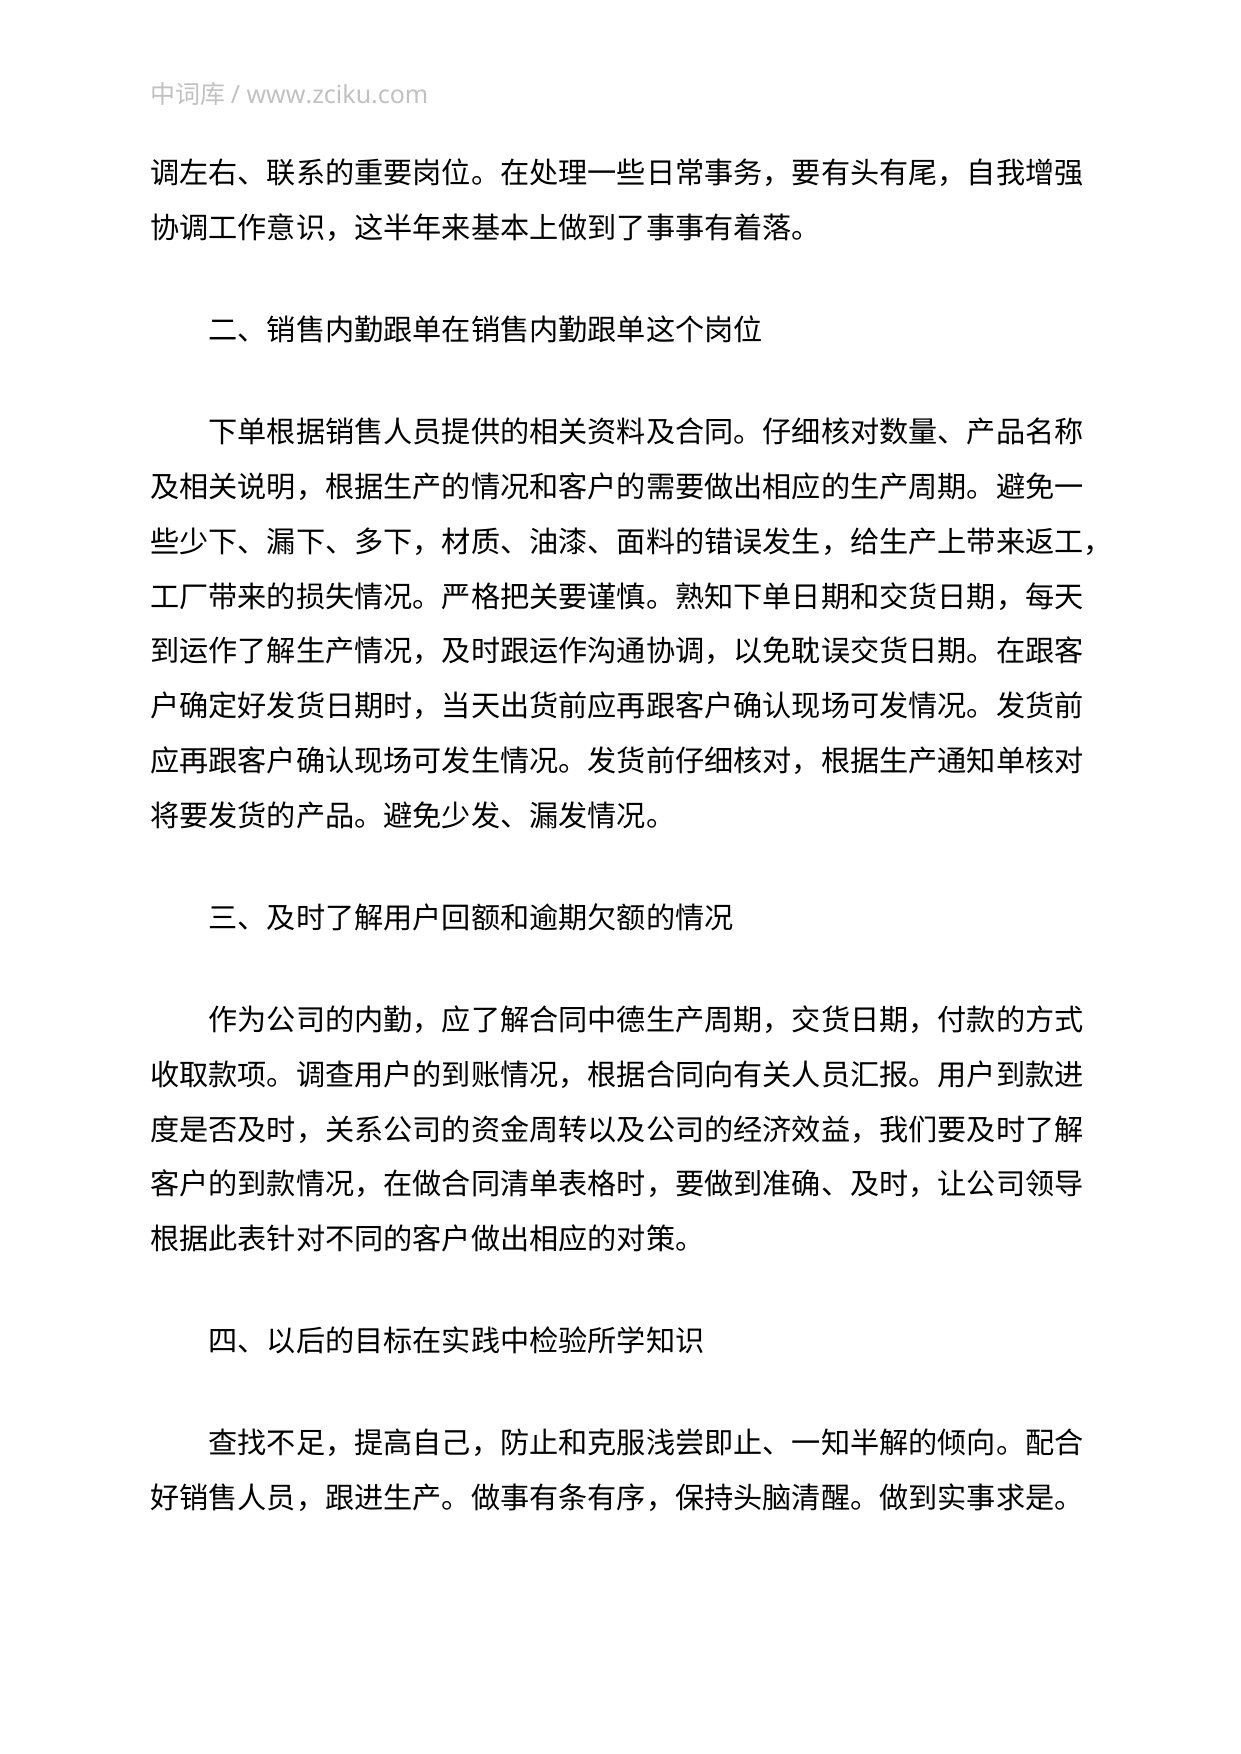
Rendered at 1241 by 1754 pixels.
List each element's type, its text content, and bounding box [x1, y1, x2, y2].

text 三、及时了解用户回额和逾期欠额的情况 [150, 894, 1090, 937]
text 二、销售内勤跟单在销售内勤跟单这个岗位 [150, 307, 1090, 349]
text 下单根据销售人员提供的相关资料及合同。仔细核对数量、产品名称及相关说明，根据生产的情况和客户的需要做出相应的生产周期。避免一些少下、漏下、多下，材质、油漆、面料的错误发生，给生产上带来返工，工厂带来的损失情况。严格把关要谨慎。熟知下单日期和交货日期，每天到运作了解生产情况，及时跟运作沟通协调，以免耽误交货日期。在跟客户确定好发货日期时，当天出货前应再跟客户确认现场可发情况。发货前应再跟客户确认现场可发生情况。发货前仔细核对，根据生产通知单核对将要发货的产品。避免少发、漏发情况。 [150, 408, 1090, 835]
text 四、以后的目标在实践中检验所学知识 [150, 1318, 1090, 1360]
text 查找不足，提高自己，防止和克服浅尝即止、一知半解的倾向。配合好销售人员，跟进生产。做事有条有序，保持头脑清醒。做到实事求是。 [150, 1419, 1090, 1517]
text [150, 150, 1090, 247]
text 作为公司的内勤，应了解合同中德生产周期，交货日期，付款的方式收取款项。调查用户的到账情况，根据合同向有关人员汇报。用户到款进度是否及时，关系公司的资金周转以及公司的经济效益，我们要及时了解客户的到款情况，在做合同清单表格时，要做到准确、及时，让公司领导根据此表针对不同的客户做出相应的对策。 [150, 996, 1090, 1258]
